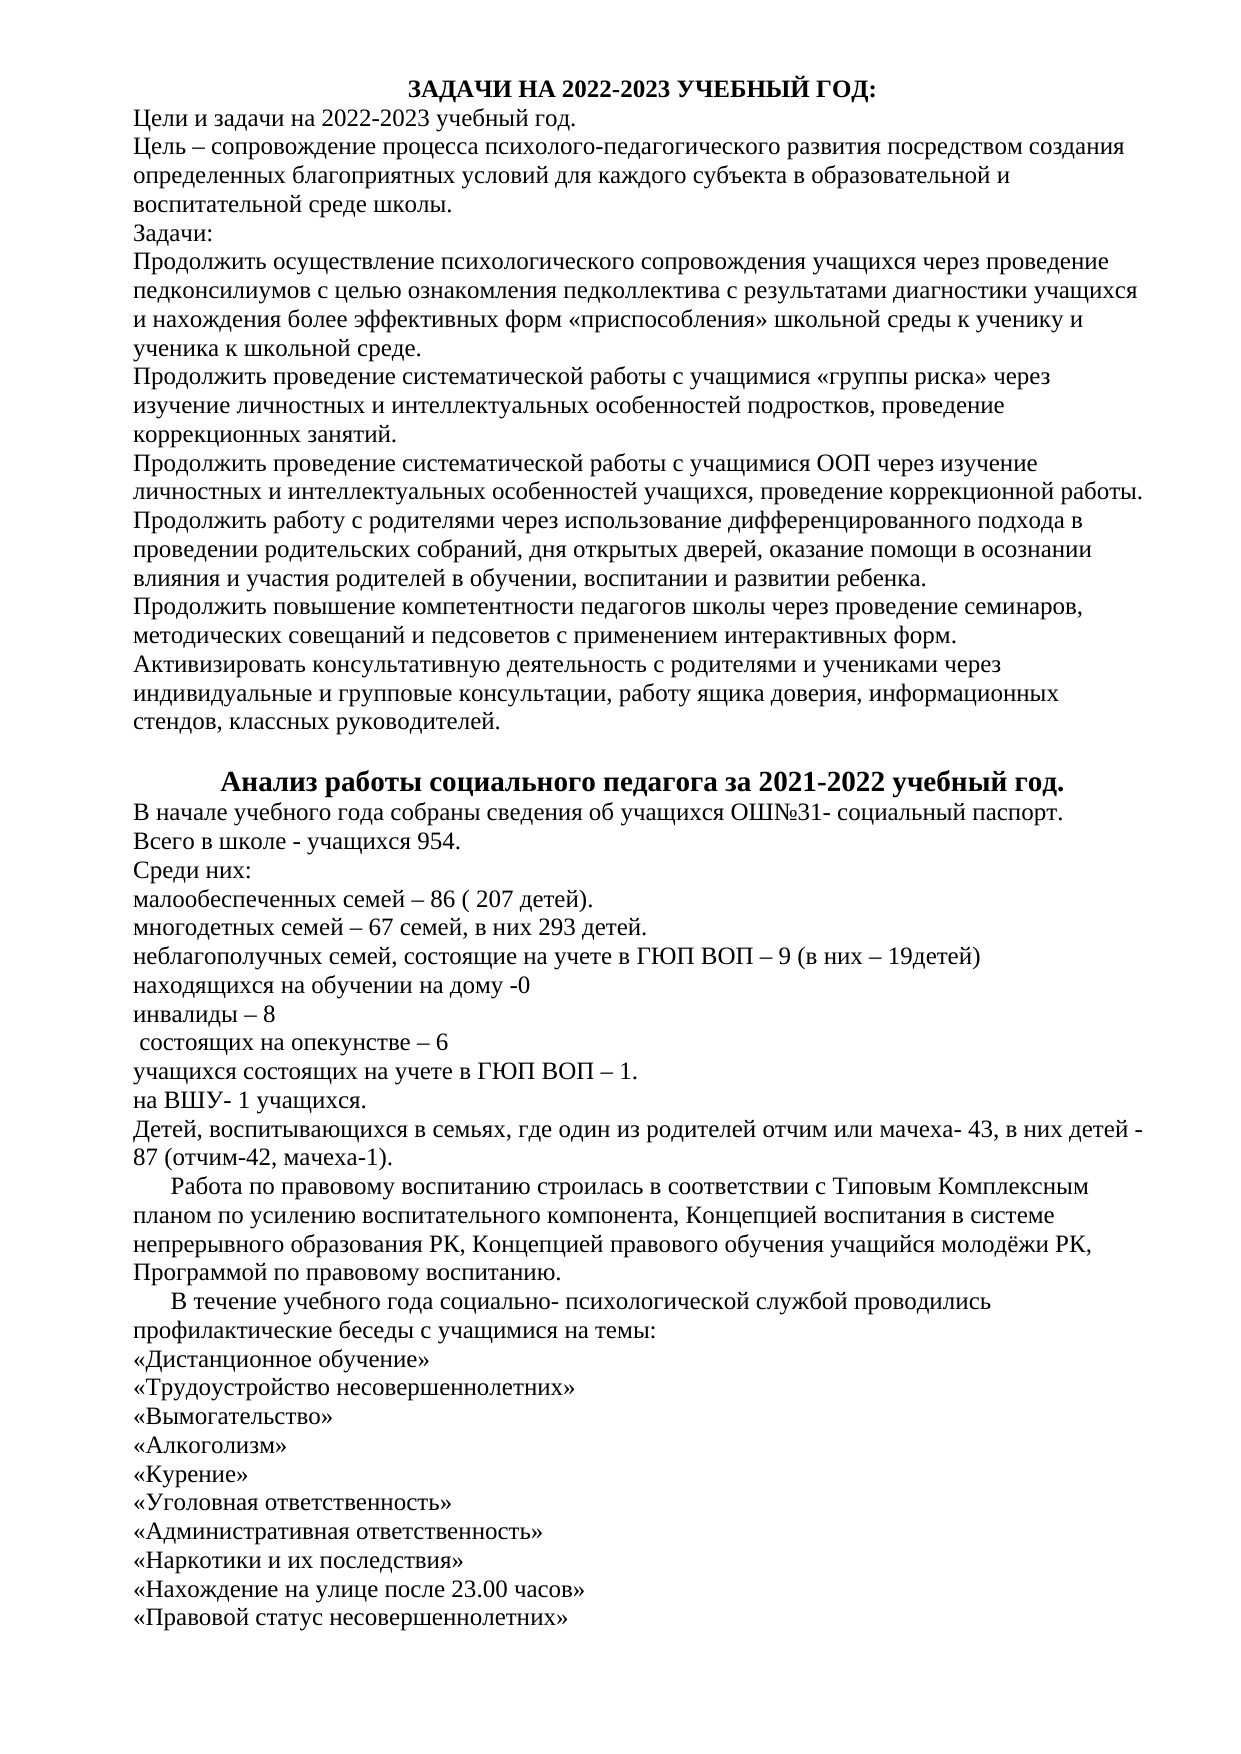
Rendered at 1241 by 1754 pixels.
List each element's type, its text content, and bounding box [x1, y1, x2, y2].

text Работа по правовому воспитанию строилась в соответствии с Типовым Комплексным планом по усилению воспитательного компонента, Концепцией воспитания в системе непрерывного образования РК, Концепцией правового обучения учащийся молодёжи РК, Программой по правовому воспитанию. [133, 1171, 1152, 1286]
text Среди них: [133, 855, 1152, 884]
text Продолжить проведение систематической работы с учащимися «группы риска» через изучение личностных и интеллектуальных особенностей подростков, проведение коррекционных занятий. [133, 361, 1152, 448]
text Цель – сопровождение процесса психолого-педагогического развития посредством создания определенных благоприятных условий для каждого субъекта в образовательной и воспитательной среде школы. [133, 131, 1152, 218]
text малообеспеченных семей – 86 ( 207 детей). [133, 884, 1152, 912]
text «Уголовная ответственность» [133, 1487, 1152, 1516]
text Задачи: [133, 218, 1152, 246]
text «Дистанционное обучение» [133, 1344, 1152, 1372]
text Цели и задачи на 2022-2023 учебный год. [133, 103, 1152, 131]
text Продолжить повышение компетентности педагогов школы через проведение семинаров, методических совещаний и педсоветов с применением интерактивных форм. [133, 591, 1152, 649]
text «Вымогательство» [133, 1401, 1152, 1430]
text Всего в школе - учащихся 954. [133, 826, 1152, 855]
text В течение учебного года социально- психологической службой проводились профилактические беседы с учащимися на темы: [133, 1286, 1152, 1344]
text Анализ работы социального педагога за 2021-2022 учебный год. [133, 764, 1152, 797]
text Продолжить осуществление психологического сопровождения учащихся через проведение педконсилиумов с целью ознакомления педколлектива с результатами диагностики учащихся и нахождения более эффективных форм «приспособления» школьной среды к ученику и ученика к школьной среде. [133, 246, 1152, 361]
text учащихся состоящих на учете в ГЮП ВОП – 1. [133, 1056, 1152, 1085]
text состоящих на опекунстве – 6 [133, 1027, 1152, 1056]
text «Алкоголизм» [133, 1430, 1152, 1459]
text «Правовой статус несовершеннолетних» [133, 1602, 1152, 1631]
text «Наркотики и их последствия» [133, 1545, 1152, 1574]
text Активизировать консультативную деятельность с родителями и учениками через индивидуальные и групповые консультации, работу ящика доверия, информационных стендов, классных руководителей. [133, 649, 1152, 735]
text «Трудоустройство несовершеннолетних» [133, 1372, 1152, 1401]
text находящихся на обучении на дому -0 [133, 970, 1152, 999]
text «Нахождение на улице после 23.00 часов» [133, 1574, 1152, 1602]
text «Административная ответственность» [133, 1516, 1152, 1545]
text В начале учебного года собраны сведения об учащихся ОШ№31- социальный паспорт. [133, 797, 1152, 826]
text Продолжить работу с родителями через использование дифференцированного подхода в проведении родительских собраний, дня открытых дверей, оказание помощи в осознании влияния и участия родителей в обучении, воспитании и развитии ребенка. [133, 505, 1152, 591]
text «Курение» [133, 1459, 1152, 1487]
text Детей, воспитывающихся в семьях, где один из родителей отчим или мачеха- 43, в них детей -87 (отчим-42, мачеха-1). [133, 1114, 1152, 1171]
text Продолжить проведение систематической работы с учащимися ООП через изучение личностных и интеллектуальных особенностей учащихся, проведение коррекционной работы. [133, 448, 1152, 505]
text ЗАДАЧИ НА 2022-2023 УЧЕБНЫЙ ГОД: [133, 74, 1152, 103]
text на ВШУ- 1 учащихся. [133, 1085, 1152, 1114]
text многодетных семей – 67 семей, в них 293 детей. [133, 912, 1152, 941]
text инвалиды – 8 [133, 999, 1152, 1027]
text неблагополучных семей, состоящие на учете в ГЮП ВОП – 9 (в них – 19детей) [133, 941, 1152, 970]
